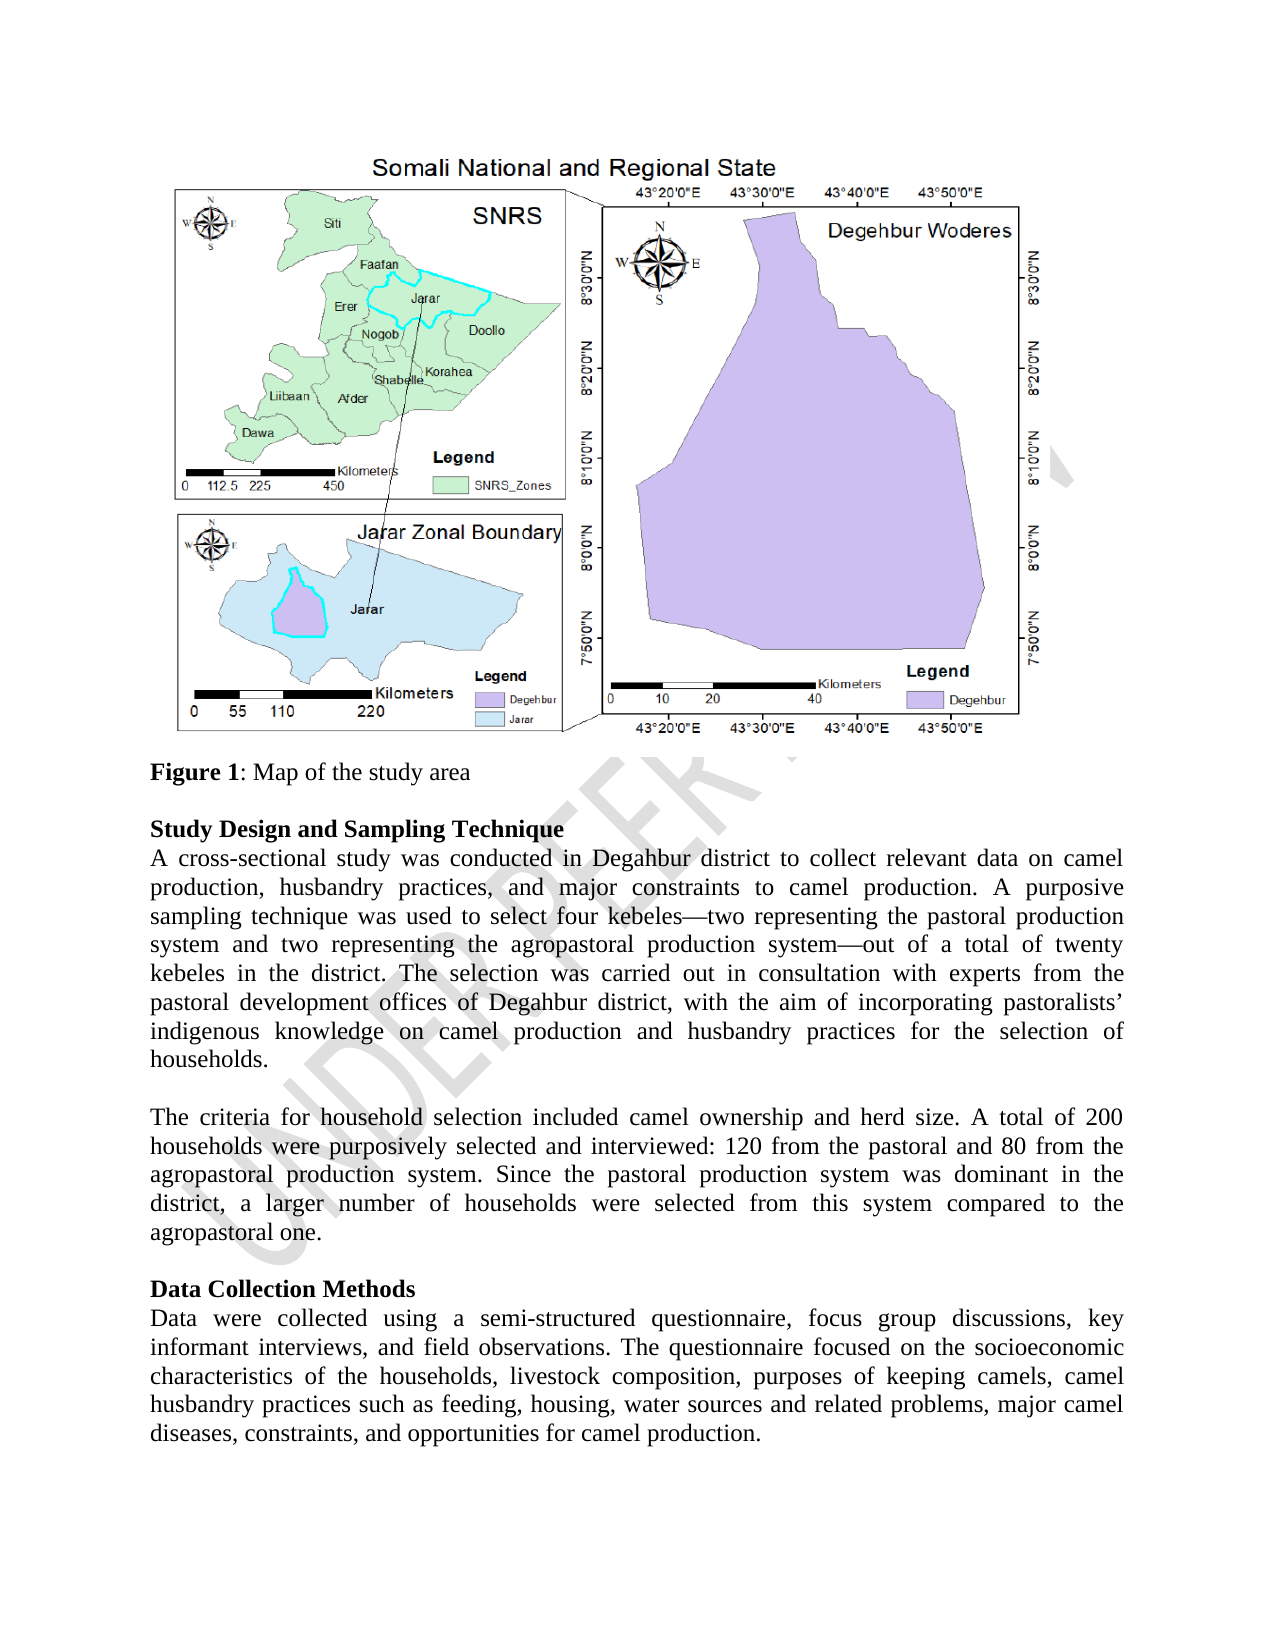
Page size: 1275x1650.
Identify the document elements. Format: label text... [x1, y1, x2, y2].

text The criteria for household selection included camel ownership and herd size. A total of 200 households were purposively selected and interviewed: 120 from the pastoral and 80 from the agropastoral production system. Since the pastoral production system was dominant in the district, a larger number of households were selected from this system compared to the agropastoral one. [150, 1102, 1125, 1246]
subtitle Data Collection Methods [150, 1274, 1125, 1303]
picture [150, 150, 1050, 757]
subtitle Study Design and Sampling Technique [150, 814, 1125, 843]
text Data were collected using a semi-structured questionnaire, focus group discussions, key informant interviews, and field observations. The questionnaire focused on the socioeconomic characteristics of the households, livestock composition, purposes of keeping camels, camel husbandry practices such as feeding, housing, water sources and related problems, major camel diseases, constraints, and opportunities for camel production. [150, 1303, 1125, 1447]
text A cross-sectional study was conducted in Degahbur district to collect relevant data on camel production, husbandry practices, and major constraints to camel production. A purposive sampling technique was used to select four kebeles—two representing the pastoral production system and two representing the agropastoral production system—out of a total of twenty kebeles in the district. The selection was carried out in consultation with experts from the pastoral development offices of Degahbur district, with the aim of incorporating pastoralists’ indigenous knowledge on camel production and husbandry practices for the selection of households. [150, 843, 1125, 1073]
text Figure 1: Map of the study area [150, 757, 1125, 786]
